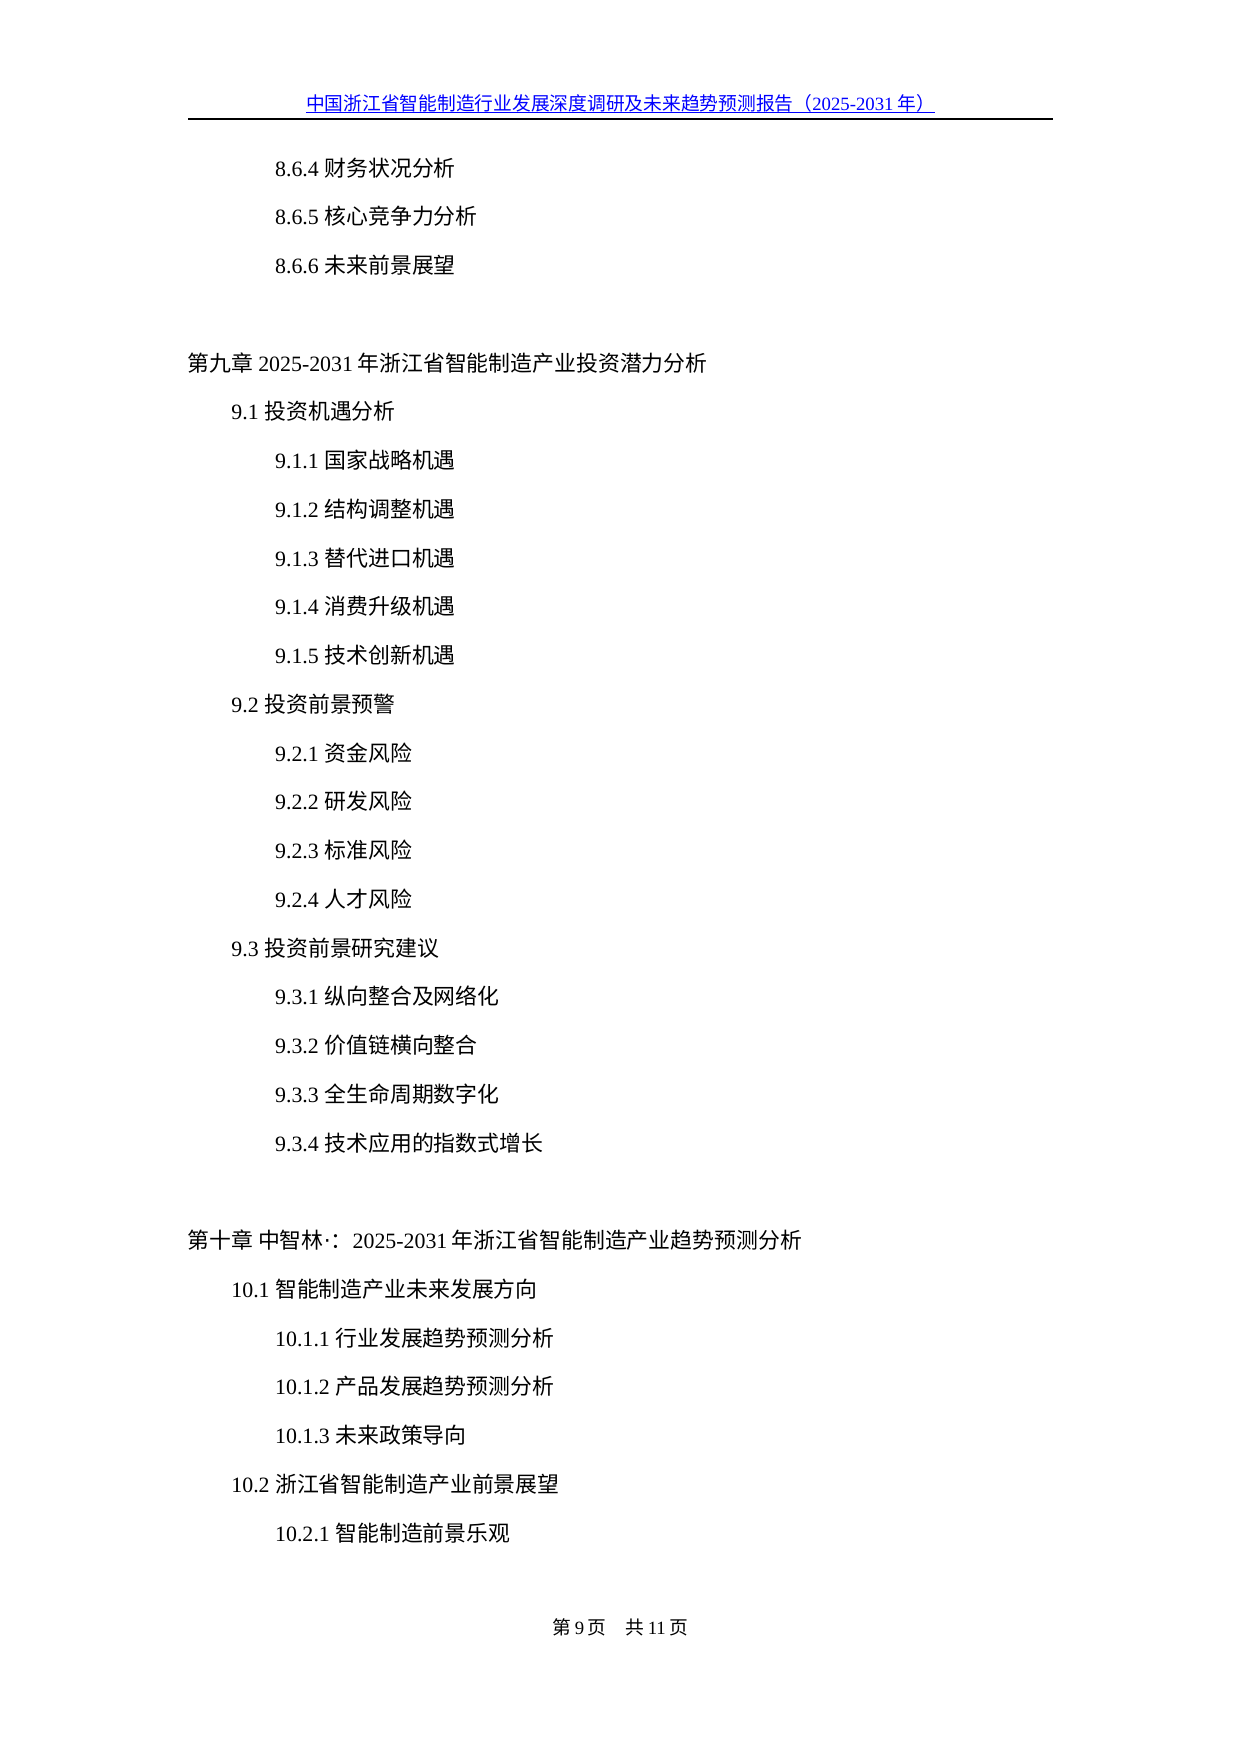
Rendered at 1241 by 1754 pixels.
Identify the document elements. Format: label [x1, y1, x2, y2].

text [187, 150, 1053, 1548]
